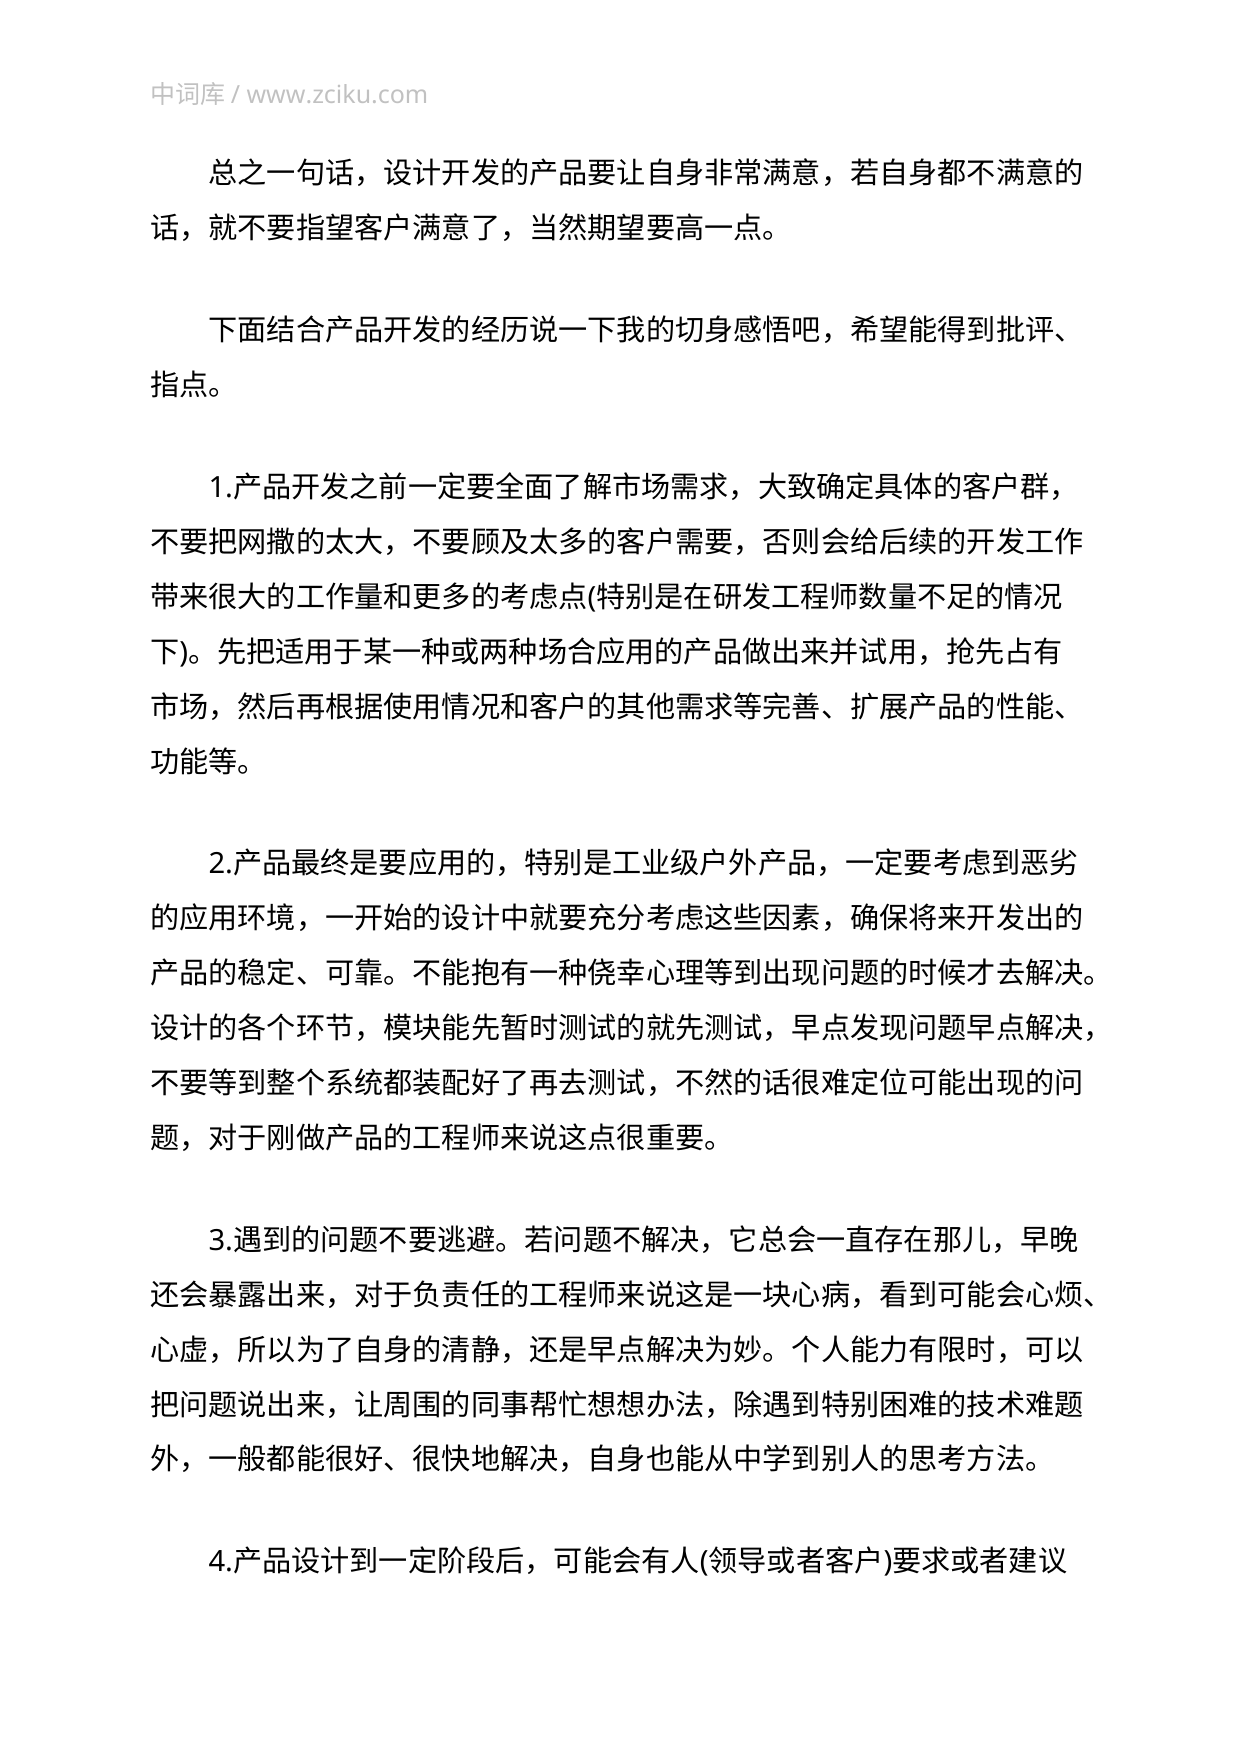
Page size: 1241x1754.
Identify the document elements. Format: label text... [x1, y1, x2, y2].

text 总之一句话，设计开发的产品要让自身非常满意，若自身都不满意的话，就不要指望客户满意了，当然期望要高一点。 [150, 150, 1090, 247]
text 2.产品最终是要应用的，特别是工业级户外产品，一定要考虑到恶劣的应用环境，一开始的设计中就要充分考虑这些因素，确保将来开发出的产品的稳定、可靠。不能抱有一种侥幸心理等到出现问题的时候才去解决。设计的各个环节，模块能先暂时测试的就先测试，早点发现问题早点解决，不要等到整个系统都装配好了再去测试，不然的话很难定位可能出现的问题，对于刚做产品的工程师来说这点很重要。 [150, 840, 1090, 1157]
text 3.遇到的问题不要逃避。若问题不解决，它总会一直存在那儿，早晚还会暴露出来，对于负责任的工程师来说这是一块心病，看到可能会心烦、心虚，所以为了自身的清静，还是早点解决为妙。个人能力有限时，可以把问题说出来，让周围的同事帮忙想想办法，除遇到特别困难的技术难题外，一般都能很好、很快地解决，自身也能从中学到别人的思考方法。 [150, 1216, 1090, 1478]
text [150, 1538, 1090, 1580]
text 下面结合产品开发的经历说一下我的切身感悟吧，希望能得到批评、指点。 [150, 307, 1090, 404]
text 1.产品开发之前一定要全面了解市场需求，大致确定具体的客户群，不要把网撒的太大，不要顾及太多的客户需要，否则会给后续的开发工作带来很大的工作量和更多的考虑点(特别是在研发工程师数量不足的情况下)。先把适用于某一种或两种场合应用的产品做出来并试用，抢先占有市场，然后再根据使用情况和客户的其他需求等完善、扩展产品的性能、功能等。 [150, 463, 1090, 780]
